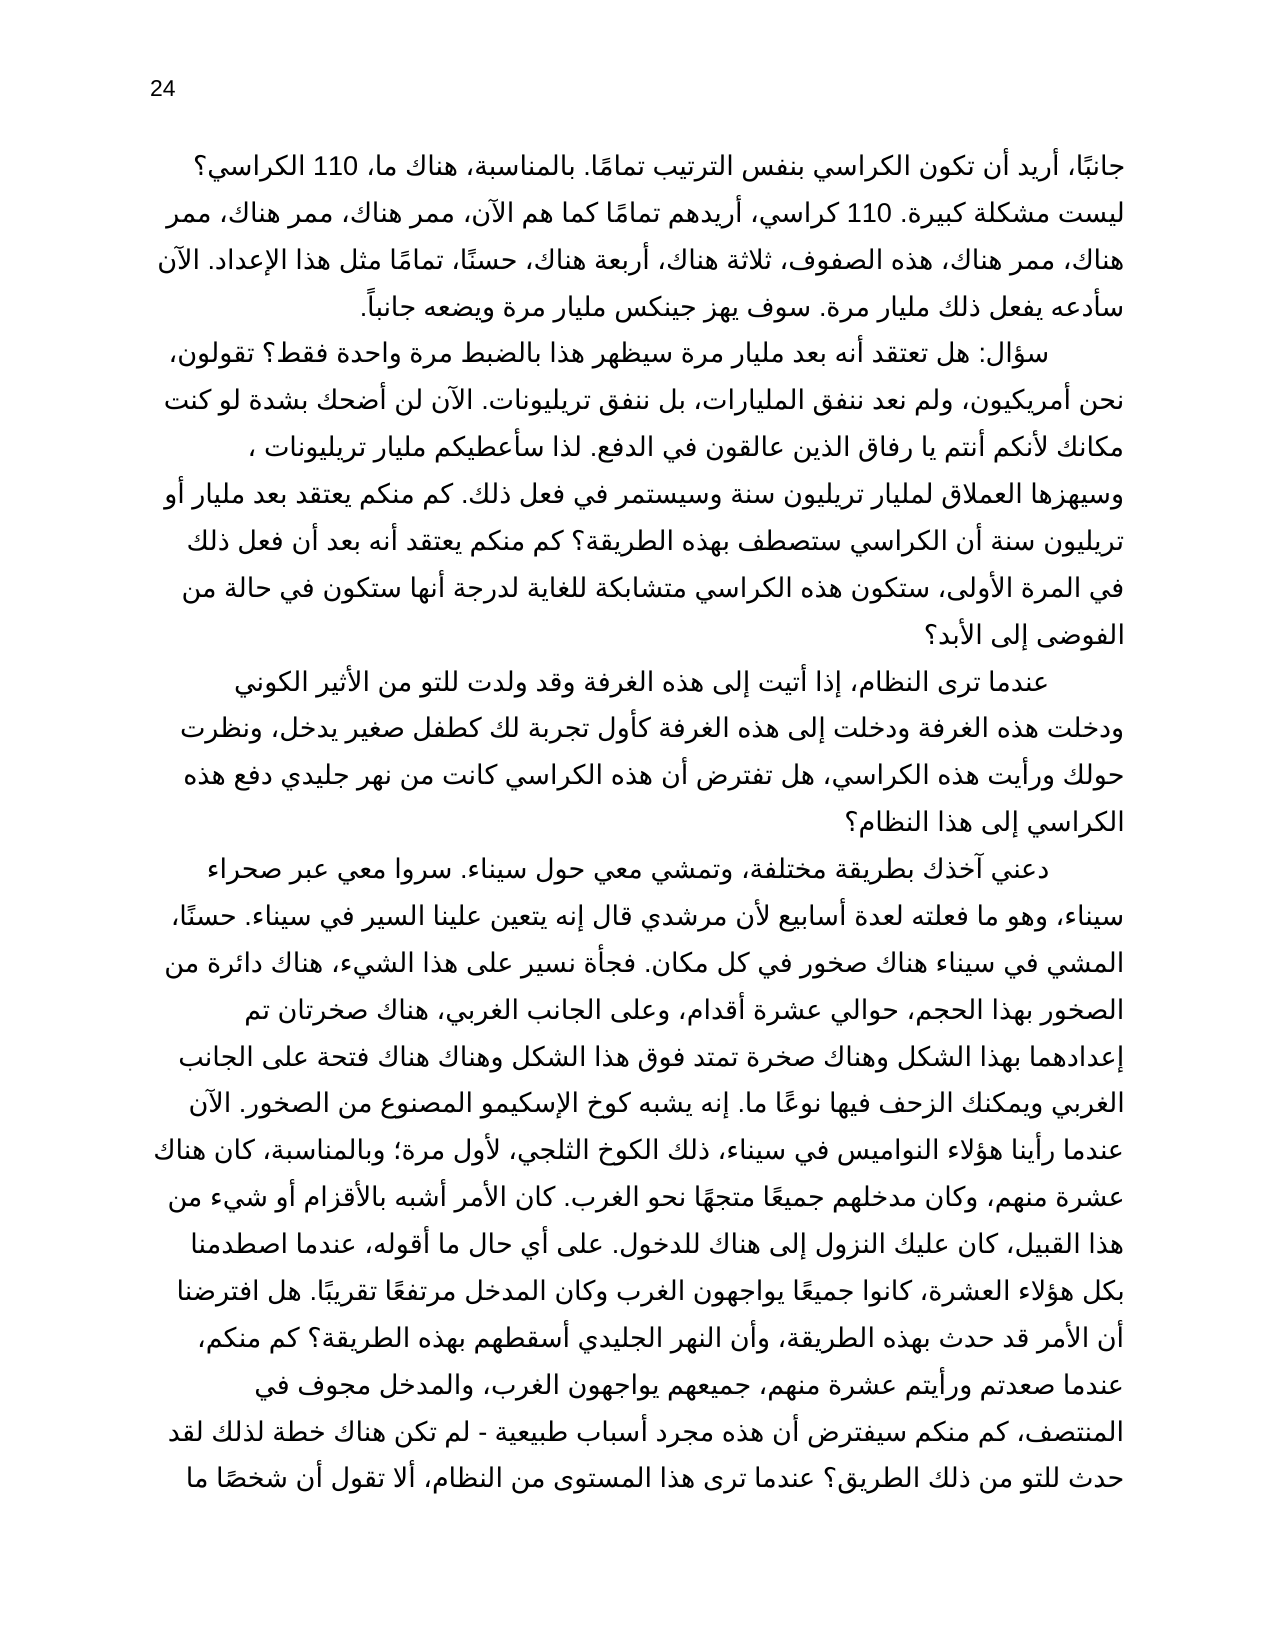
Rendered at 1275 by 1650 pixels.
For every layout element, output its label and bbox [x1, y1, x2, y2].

text [150, 337, 1125, 1494]
text [150, 150, 1125, 322]
